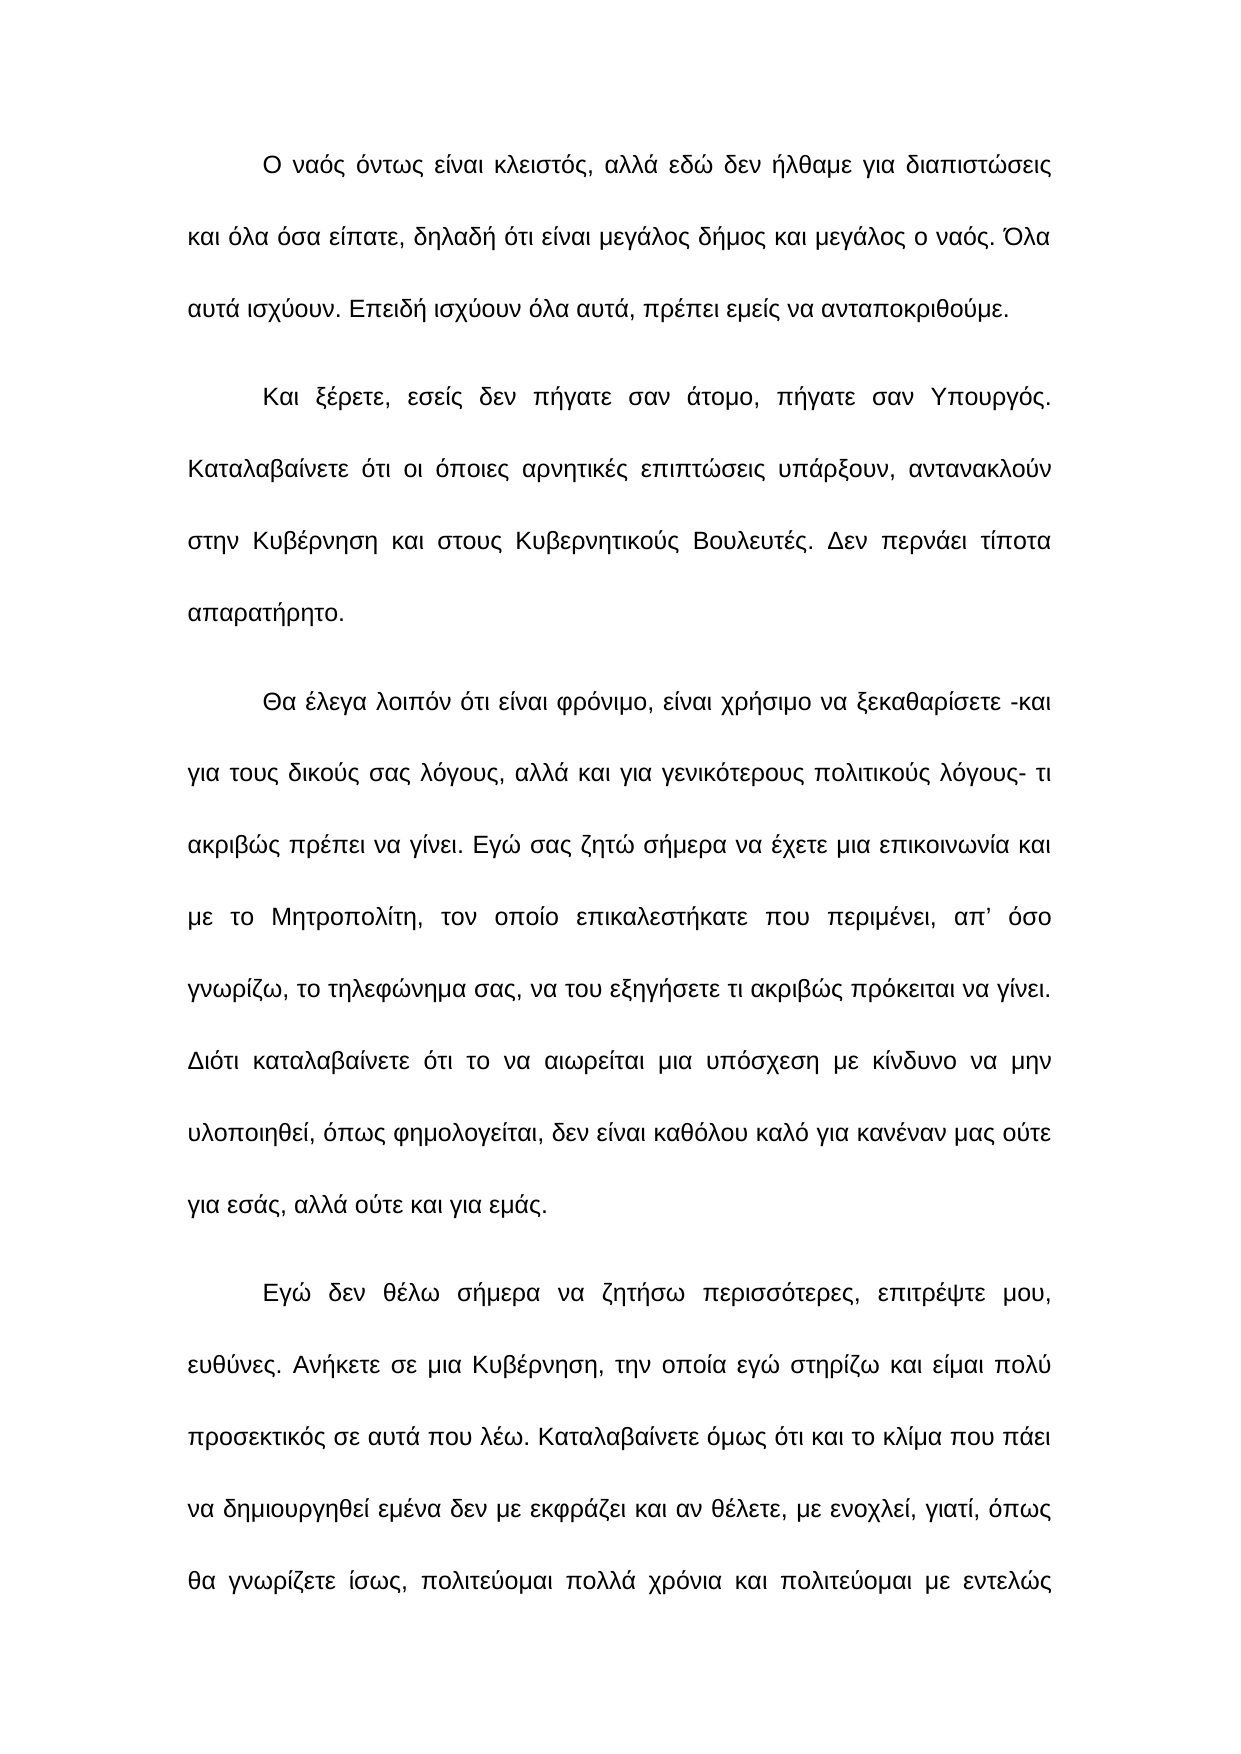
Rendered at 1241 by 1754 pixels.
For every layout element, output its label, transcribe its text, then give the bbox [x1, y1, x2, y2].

text Ο ναός όντως είναι κλειστός, αλλά εδώ δεν ήλθαμε για διαπιστώσεις και όλα όσα είπατε, δηλαδή ότι είναι μεγάλος δήμος και μεγάλος ο ναός. Όλα αυτά ισχύουν. Επειδή ισχύουν όλα αυτά, πρέπει εμείς να ανταποκριθούμε. [187, 150, 1053, 322]
text Και ξέρετε, εσείς δεν πήγατε σαν άτομο, πήγατε σαν Υπουργός. Καταλαβαίνετε ότι οι όποιες αρνητικές επιπτώσεις υπάρξουν, αντανακλούν στην Κυβέρνηση και στους Κυβερνητικούς Βουλευτές. Δεν περνάει τίποτα απαρατήρητο. [187, 382, 1053, 627]
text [187, 1278, 1053, 1594]
text Θα έλεγα λοιπόν ότι είναι φρόνιμο, είναι χρήσιμο να ξεκαθαρίσετε -και για τους δικούς σας λόγους, αλλά και για γενικότερους πολιτικούς λόγους- τι ακριβώς πρέπει να γίνει. Εγώ σας ζητώ σήμερα να έχετε μια επικοινωνία και με το Μητροπολίτη, τον οποίο επικαλεστήκατε που περιμένει, απ’ όσο γνωρίζω, το τηλεφώνημα σας, να του εξηγήσετε τι ακριβώς πρόκειται να γίνει. Διότι καταλαβαίνετε ότι το να αιωρείται μια υπόσχεση με κίνδυνο να μην υλοποιηθεί, όπως φημολογείται, δεν είναι καθόλου καλό για κανέναν μας ούτε για εσάς, αλλά ούτε και για εμάς. [187, 686, 1053, 1218]
